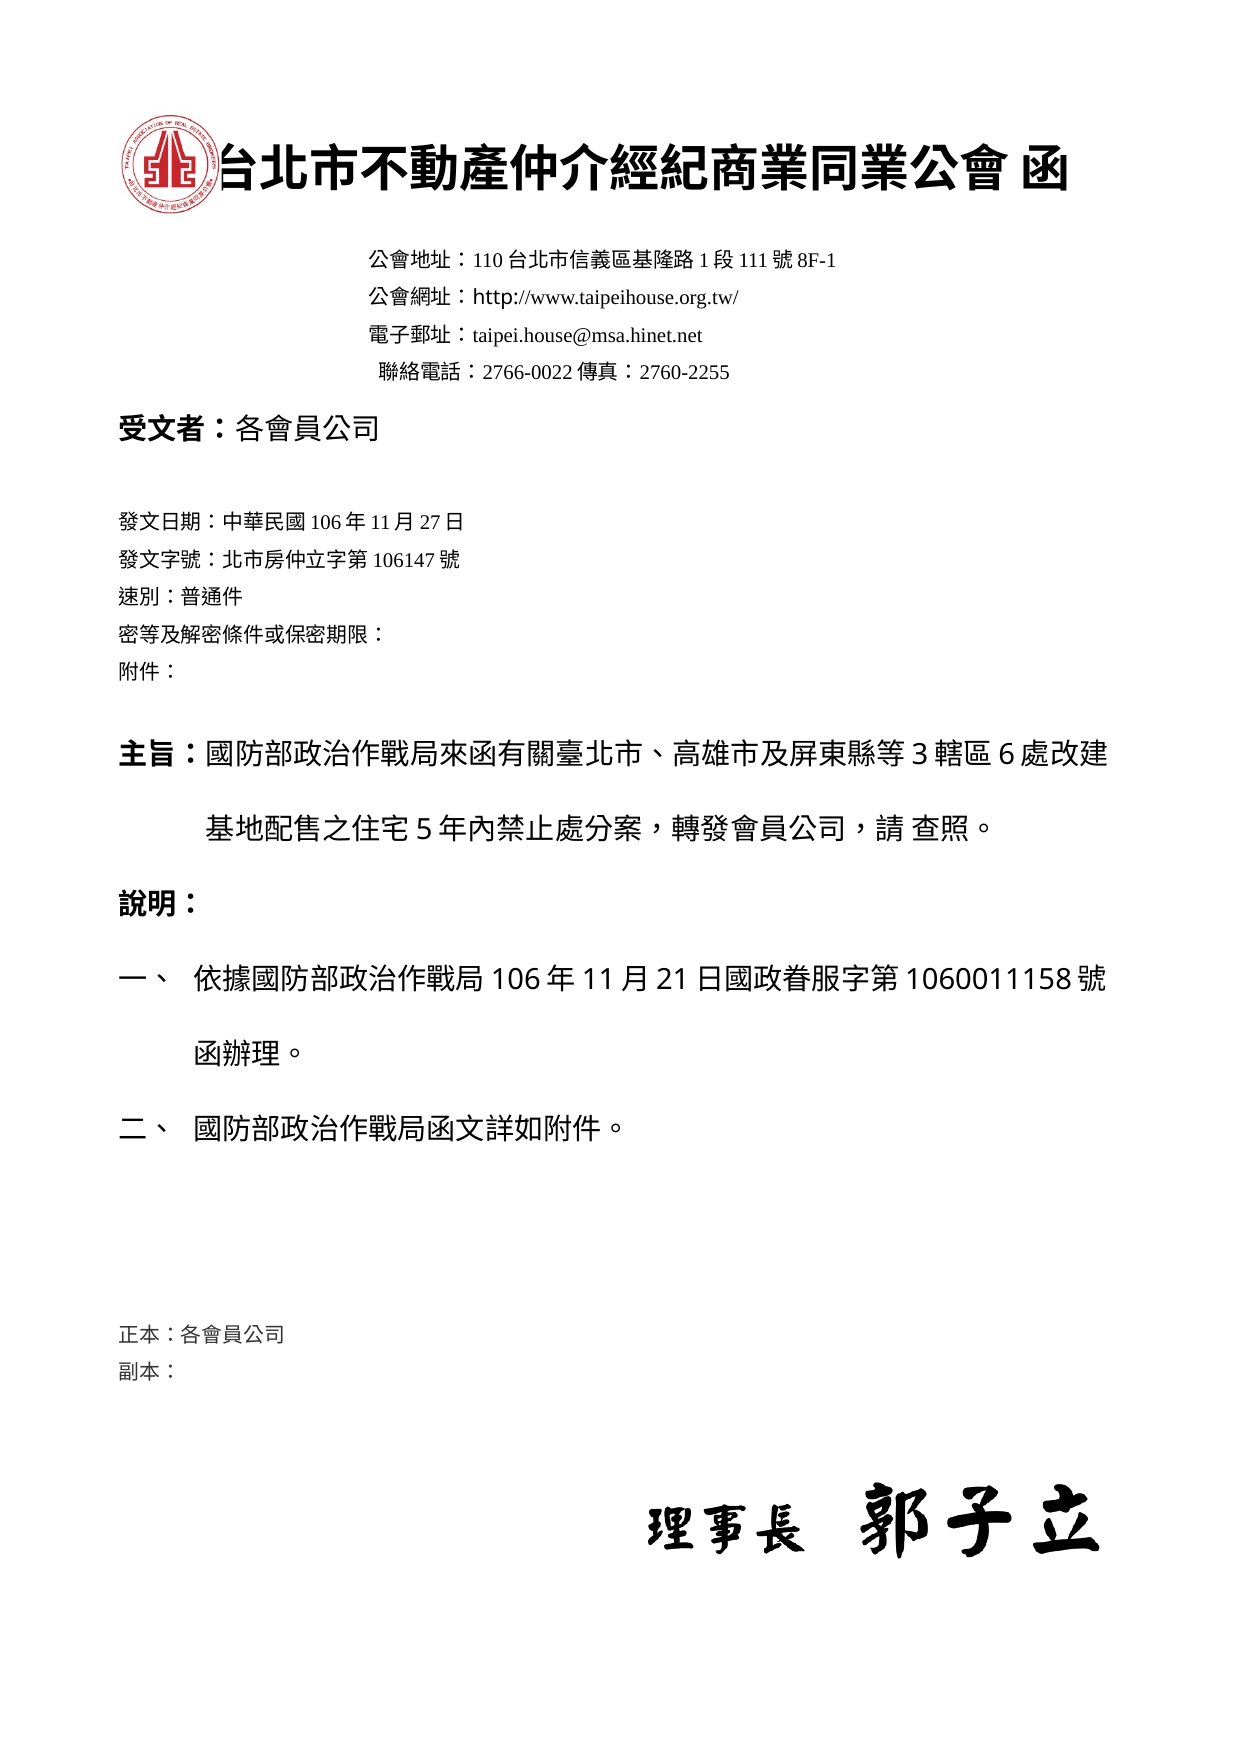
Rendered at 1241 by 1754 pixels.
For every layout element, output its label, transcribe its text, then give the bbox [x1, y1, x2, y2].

text 聯絡電話：2766-0022傳真：2760-2255 [118, 352, 1122, 389]
text 發文日期：中華民國106年11月27日 [118, 502, 1122, 539]
text 副本： [118, 1352, 1122, 1389]
text 說明： [118, 864, 1122, 939]
text 電子郵址：taipei.house@msa.hinet.net [118, 314, 1122, 352]
picture [645, 1478, 1105, 1561]
text 受文者：各會員公司 [118, 389, 1122, 464]
list 國防部政治作戰局函文詳如附件。 [118, 1089, 1122, 1164]
text 發文字號：北市房仲立字第106147號 [118, 539, 1122, 577]
text 正本：各會員公司 [118, 1314, 1122, 1352]
text 速別：普通件 [118, 577, 1122, 614]
text 附件： [118, 652, 1122, 689]
text 公會地址：110台北市信義區基隆路1段111號8F-1 [118, 239, 1122, 277]
list 依據國防部政治作戰局106年11月21日國政眷服字第1060011158號函辦理。 [118, 939, 1122, 1089]
text 台北市不動產仲介經紀商業同業公會 函 [222, 127, 1122, 202]
picture [118, 108, 222, 221]
text 密等及解密條件或保密期限： [118, 614, 1122, 652]
text 公會網址：http://www.taipeihouse.org.tw/ [118, 277, 1122, 314]
text 主旨：國防部政治作戰局來函有關臺北市、高雄市及屏東縣等3轄區6處改建基地配售之住宅5年內禁止處分案，轉發會員公司，請 查照。 [118, 714, 1122, 864]
